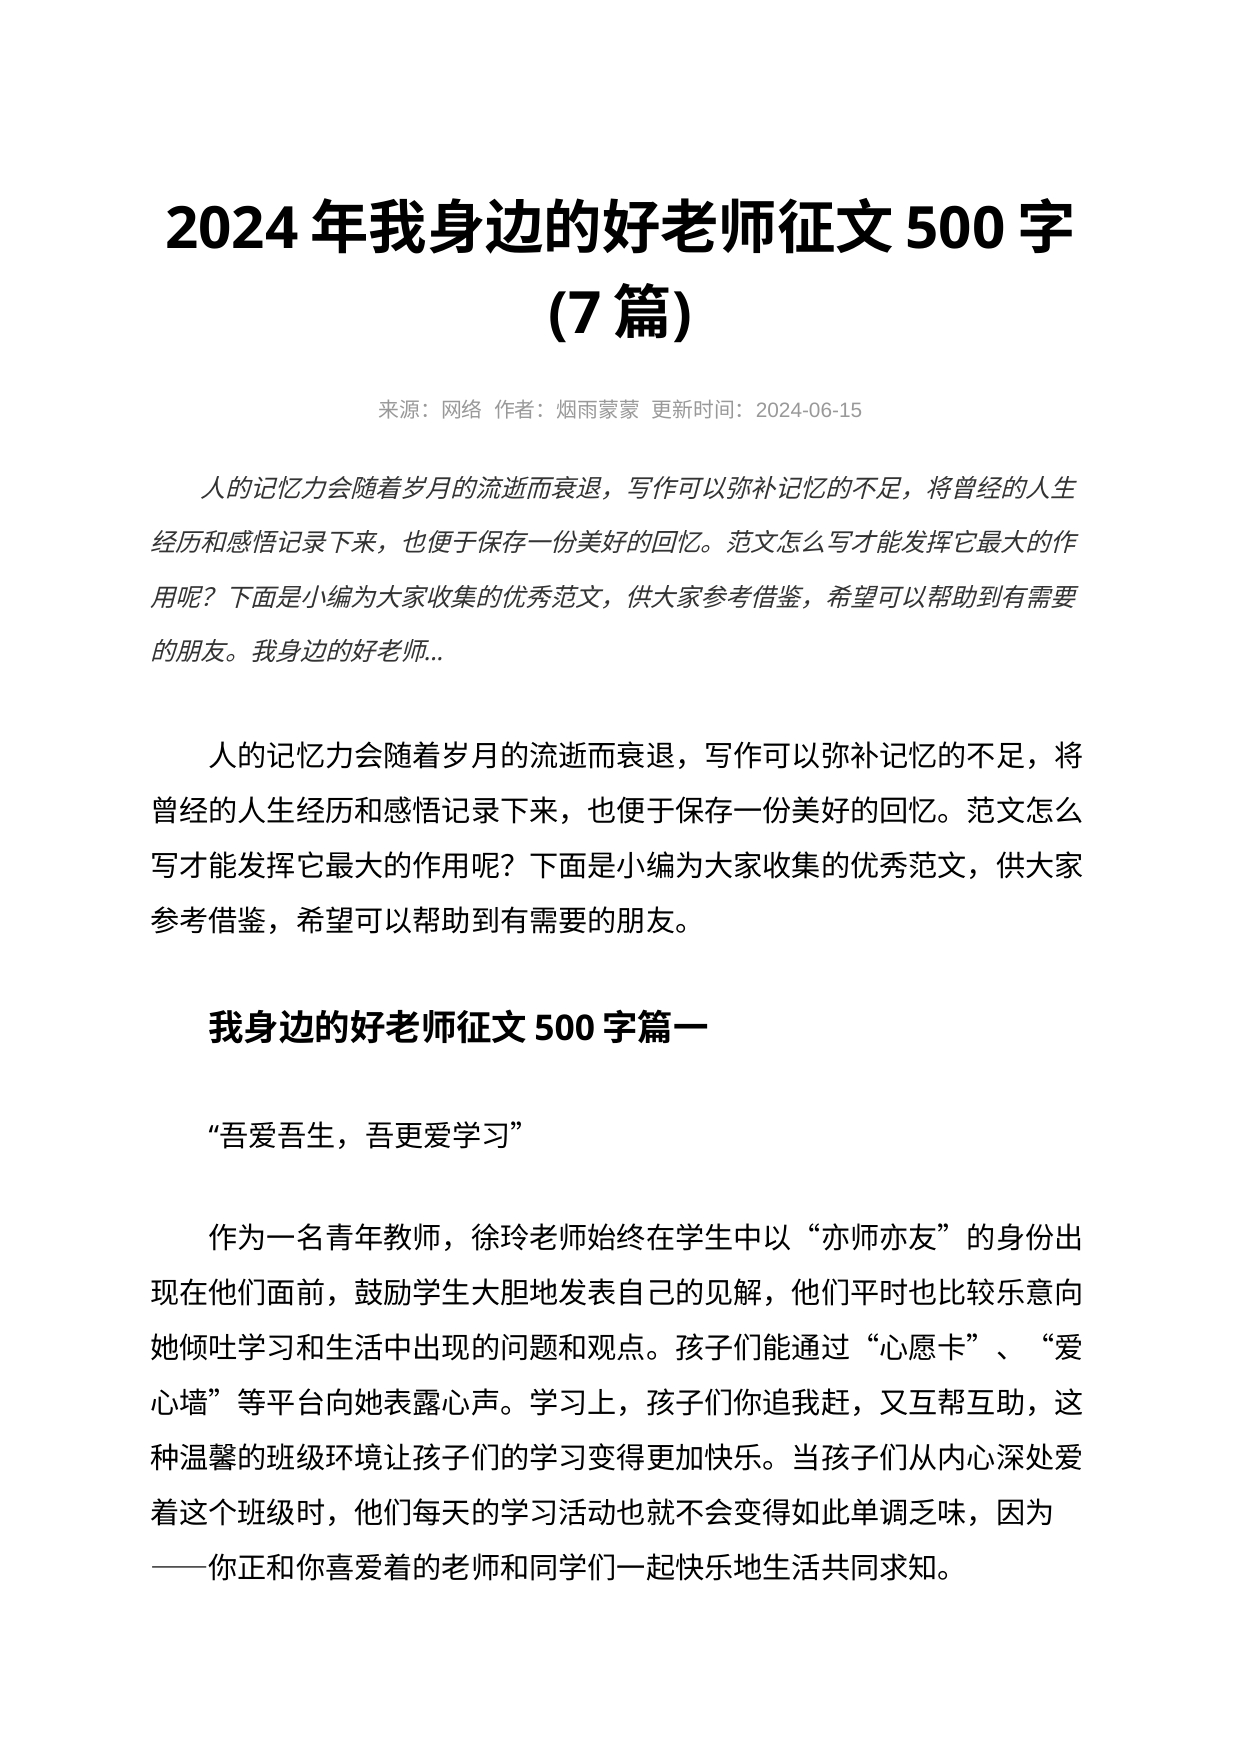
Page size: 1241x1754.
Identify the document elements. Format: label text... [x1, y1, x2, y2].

text 人的记忆力会随着岁月的流逝而衰退，写作可以弥补记忆的不足，将曾经的人生经历和感悟记录下来，也便于保存一份美好的回忆。范文怎么写才能发挥它最大的作用呢？下面是小编为大家收集的优秀范文，供大家参考借鉴，希望可以帮助到有需要的朋友。 [150, 733, 1090, 940]
subtitle 2024年我身边的好老师征文500字(7篇) [150, 181, 1090, 351]
text 作为一名青年教师，徐玲老师始终在学生中以“亦师亦友”的身份出现在他们面前，鼓励学生大胆地发表自己的见解，他们平时也比较乐意向她倾吐学习和生活中出现的问题和观点。孩子们能通过“心愿卡”、“爱心墙”等平台向她表露心声。学习上，孩子们你追我赶，又互帮互助，这种温馨的班级环境让孩子们的学习变得更加快乐。当孩子们从内心深处爱着这个班级时，他们每天的学习活动也就不会变得如此单调乏味，因为——你正和你喜爱着的老师和同学们一起快乐地生活共同求知。 [150, 1215, 1090, 1587]
text “吾爱吾生，吾更爱学习” [150, 1113, 1090, 1155]
text 来源：网络 作者：烟雨蒙蒙 更新时间：2024-06-15 [150, 398, 1090, 422]
text 人的记忆力会随着岁月的流逝而衰退，写作可以弥补记忆的不足，将曾经的人生经历和感悟记录下来，也便于保存一份美好的回忆。范文怎么写才能发挥它最大的作用呢？下面是小编为大家收集的优秀范文，供大家参考借鉴，希望可以帮助到有需要的朋友。我身边的好老师... [150, 468, 1090, 668]
text 我身边的好老师征文500字篇一 [150, 999, 1090, 1051]
